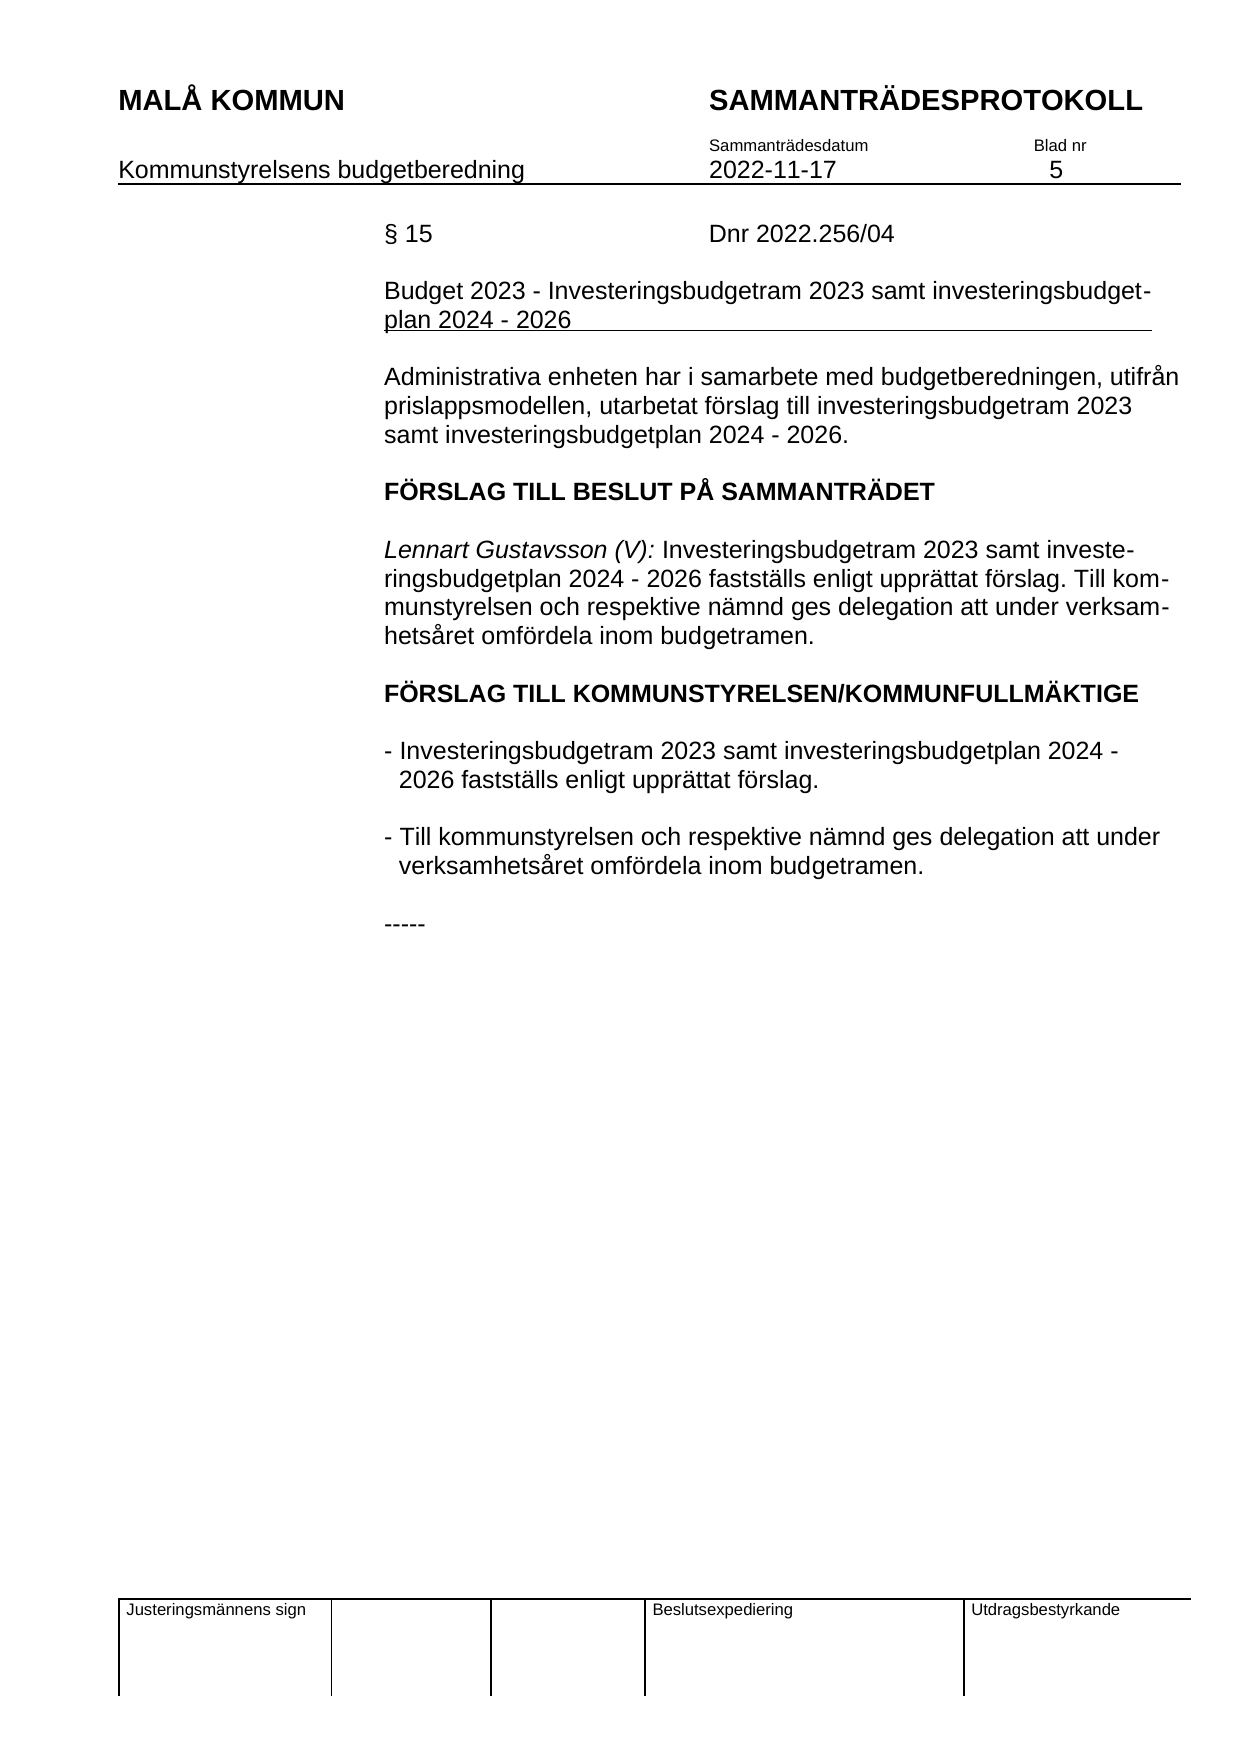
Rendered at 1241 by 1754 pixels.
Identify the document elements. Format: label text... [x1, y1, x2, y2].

text FÖRSLAG TILL KOMMUNSTYRELSEN/KOMMUNFULLMÄKTIGE [384, 678, 1181, 707]
text Lennart Gustavsson (V): Investeringsbudgetram 2023 samt investeringsbudgetplan 2024 - 2026 fastställs enligt upprättat förslag. Till kommunstyrelsen och respektive nämnd ges delegation att under verksamhetsåret omfördela inom budgetramen. [384, 535, 1181, 650]
text § 15 Dnr 2022.256/04 [384, 218, 1181, 247]
text - Till kommunstyrelsen och respektive nämnd ges delegation att under verksamhetsåret omfördela inom budgetramen. [384, 822, 1181, 880]
text Budget 2023 - Investeringsbudgetram 2023 samt investeringsbudgetplan 2024 - 2026 [384, 276, 1181, 333]
text FÖRSLAG TILL BESLUT PÅ SAMMANTRÄDET [384, 477, 1181, 506]
text - Investeringsbudgetram 2023 samt investeringsbudgetplan 2024 - 2026 fastställs enligt upprättat förslag. [384, 736, 1181, 793]
text ----- [384, 908, 1181, 937]
